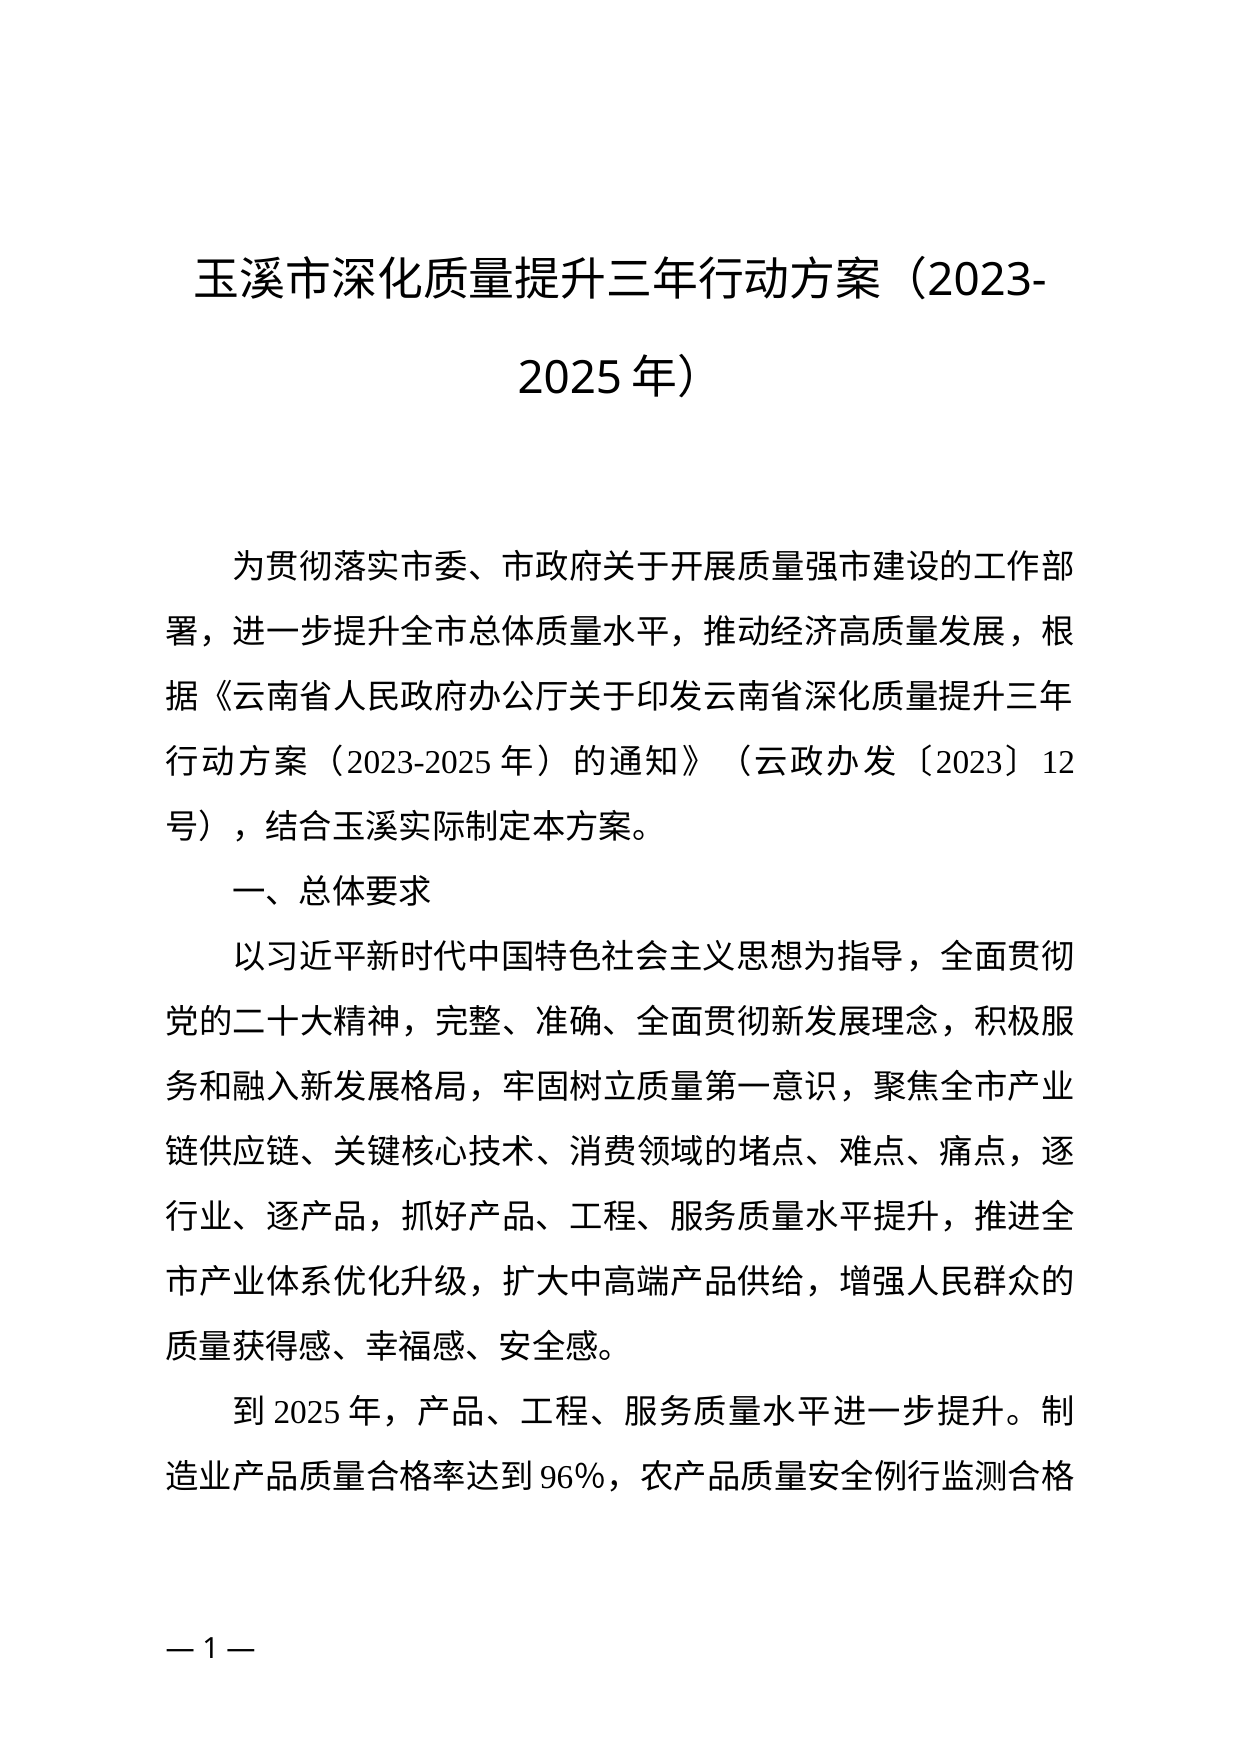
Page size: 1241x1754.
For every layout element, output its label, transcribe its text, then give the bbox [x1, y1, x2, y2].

text 一、总体要求 [165, 857, 1075, 922]
text 玉溪市深化质量提升三年行动方案（2023-2025年） [165, 227, 1075, 422]
text 以习近平新时代中国特色社会主义思想为指导，全面贯彻党的二十大精神，完整、准确、全面贯彻新发展理念，积极服务和融入新发展格局，牢固树立质量第一意识，聚焦全市产业链供应链、关键核心技术、消费领域的堵点、难点、痛点，逐行业、逐产品，抓好产品、工程、服务质量水平提升，推进全市产业体系优化升级，扩大中高端产品供给，增强人民群众的质量获得感、幸福感、安全感。 [165, 922, 1075, 1377]
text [165, 1377, 1075, 1507]
text 为贯彻落实市委、市政府关于开展质量强市建设的工作部署，进一步提升全市总体质量水平，推动经济高质量发展，根据《云南省人民政府办公厅关于印发云南省深化质量提升三年行动方案（2023-2025年）的通知》（云政办发〔2023〕12号），结合玉溪实际制定本方案。 [165, 532, 1075, 857]
